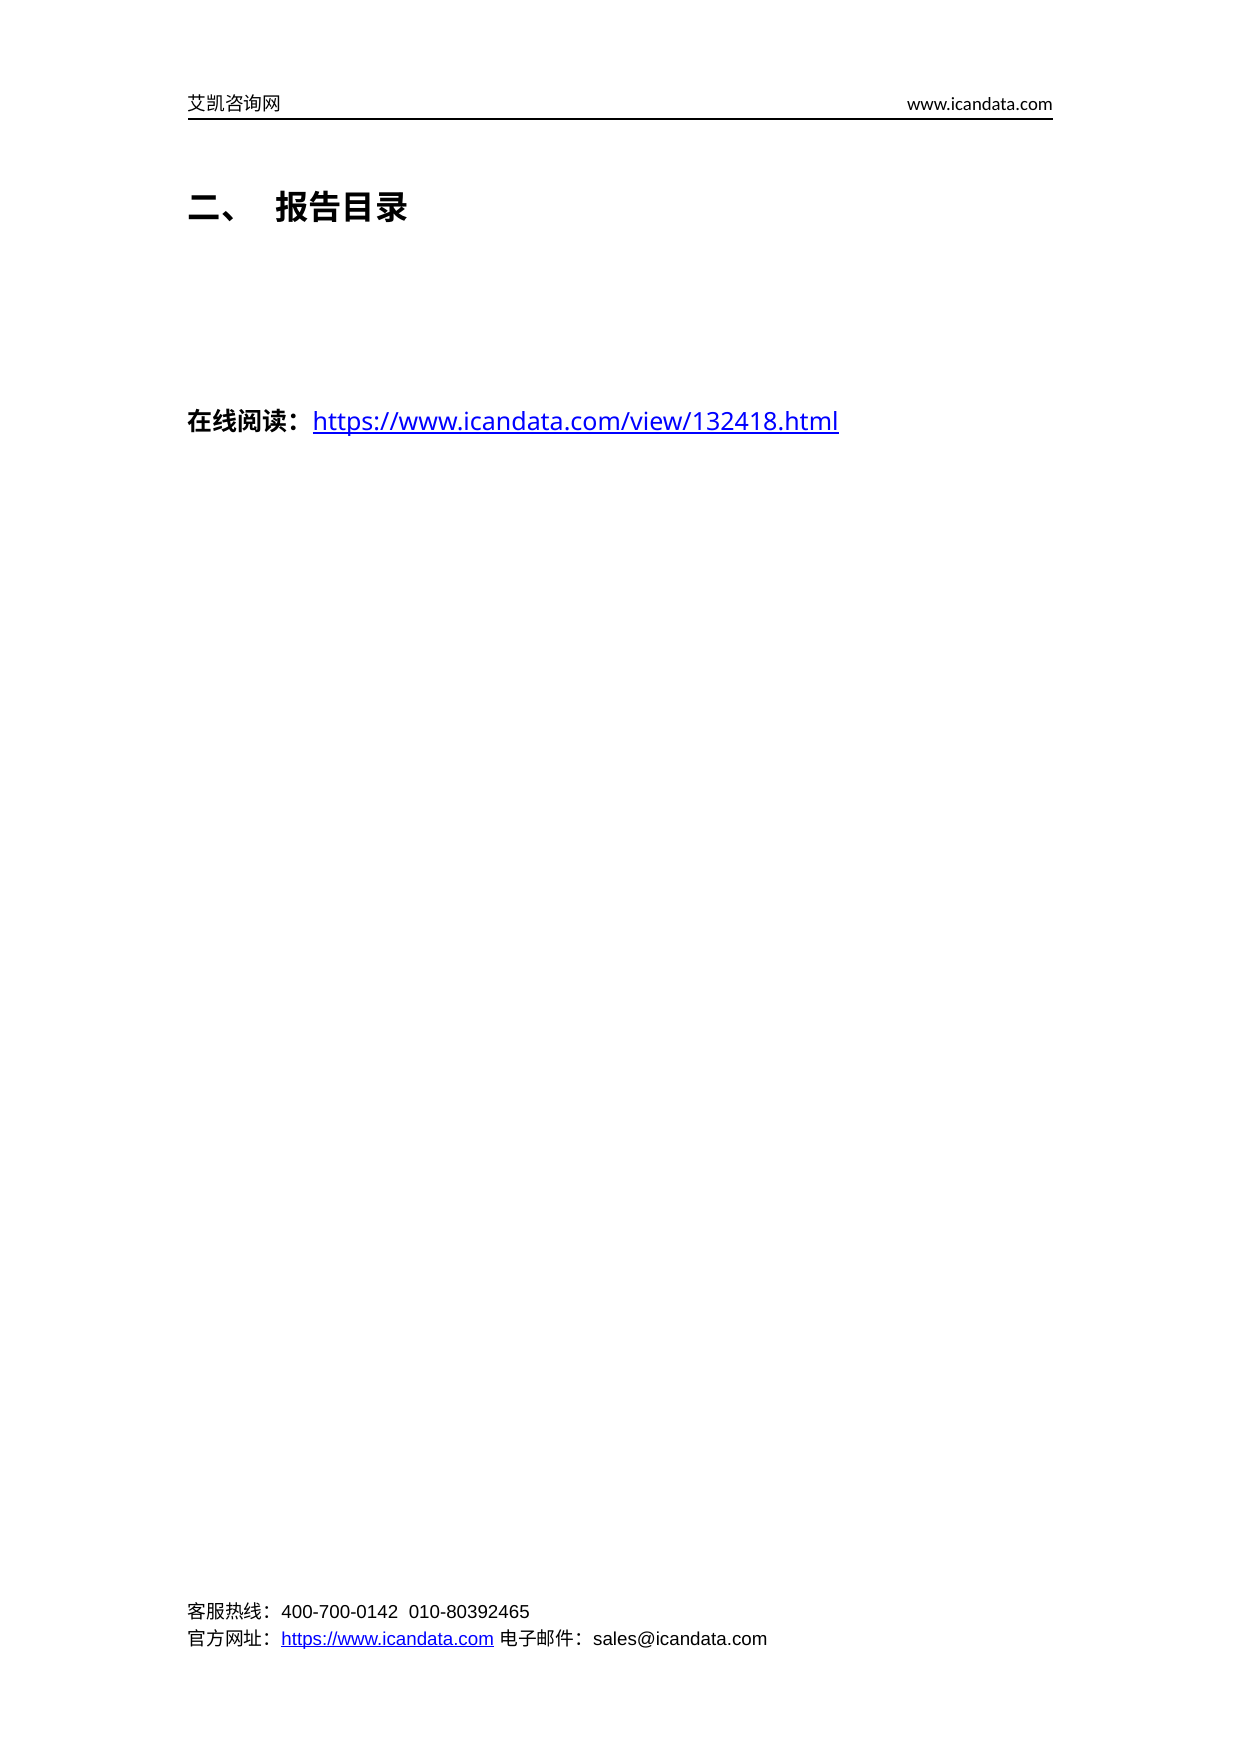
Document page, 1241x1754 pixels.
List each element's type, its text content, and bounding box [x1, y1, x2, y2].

text 在线阅读：https://www.icandata.com/view/132418.html [187, 387, 1053, 452]
subtitle 报告目录 [187, 172, 1053, 237]
